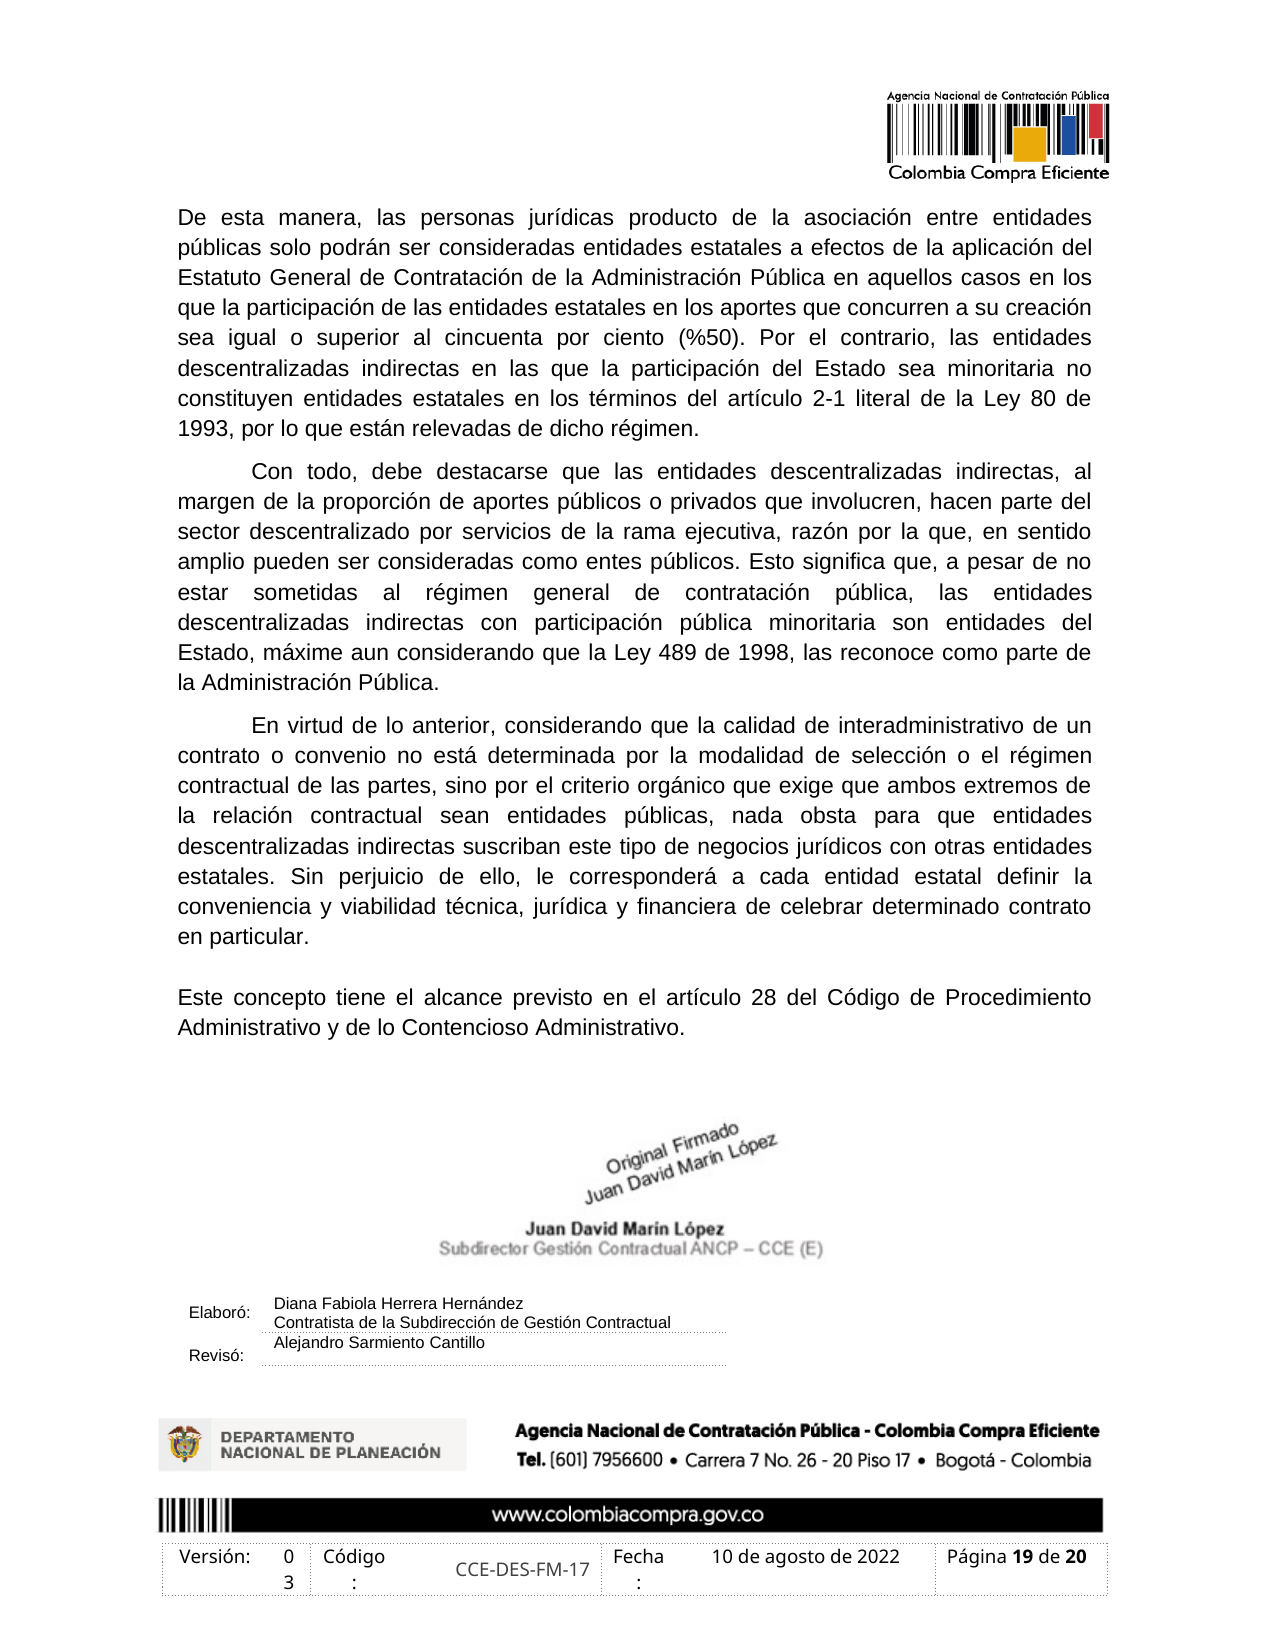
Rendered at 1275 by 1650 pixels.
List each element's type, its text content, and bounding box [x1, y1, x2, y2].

table_header Diana Fabiola Herrera Hernández Contratista de la Subdirección de Gestión Contractual [262, 1294, 725, 1332]
table_header Elaboró: [177, 1294, 262, 1332]
picture [881, 86, 1115, 183]
text Con todo, debe destacarse que las entidades descentralizadas indirectas, al margen de la proporción de aportes públicos o privados que involucren, hacen parte del sector descentralizado por servicios de la rama ejecutiva, razón por la que, en sentido amplio pueden ser consideradas como entes públicos. Esto significa que, a pesar de no estar sometidas al régimen general de contratación pública, las entidades descentralizadas indirectas con participación pública minoritaria son entidades del Estado, máxime aun considerando que la Ley 489 de 1998, las reconoce como parte de la Administración Pública. [177, 458, 1093, 696]
table_cell Revisó: [177, 1332, 262, 1365]
picture [147, 1392, 1113, 1543]
text En virtud de lo anterior, considerando que la calidad de interadministrativo de un contrato o convenio no está determinada por la modalidad de selección o el régimen contractual de las partes, sino por el criterio orgánico que exige que ambos extremos de la relación contractual sean entidades públicas, nada obsta para que entidades descentralizadas indirectas suscriban este tipo de negocios jurídicos con otras entidades estatales. Sin perjuicio de ello, le corresponderá a cada entidad estatal definir la conveniencia y viabilidad técnica, jurídica y financiera de celebrar determinado contrato en particular. [177, 712, 1093, 950]
picture [427, 1116, 843, 1277]
table_cell Alejandro Sarmiento Cantillo Gestor T1-15 de la Subdirección de Gestión Contractual [262, 1332, 725, 1365]
text Este concepto tiene el alcance previsto en el artículo 28 del Código de Procedimiento Administrativo y de lo Contencioso Administrativo. [177, 984, 1093, 1040]
